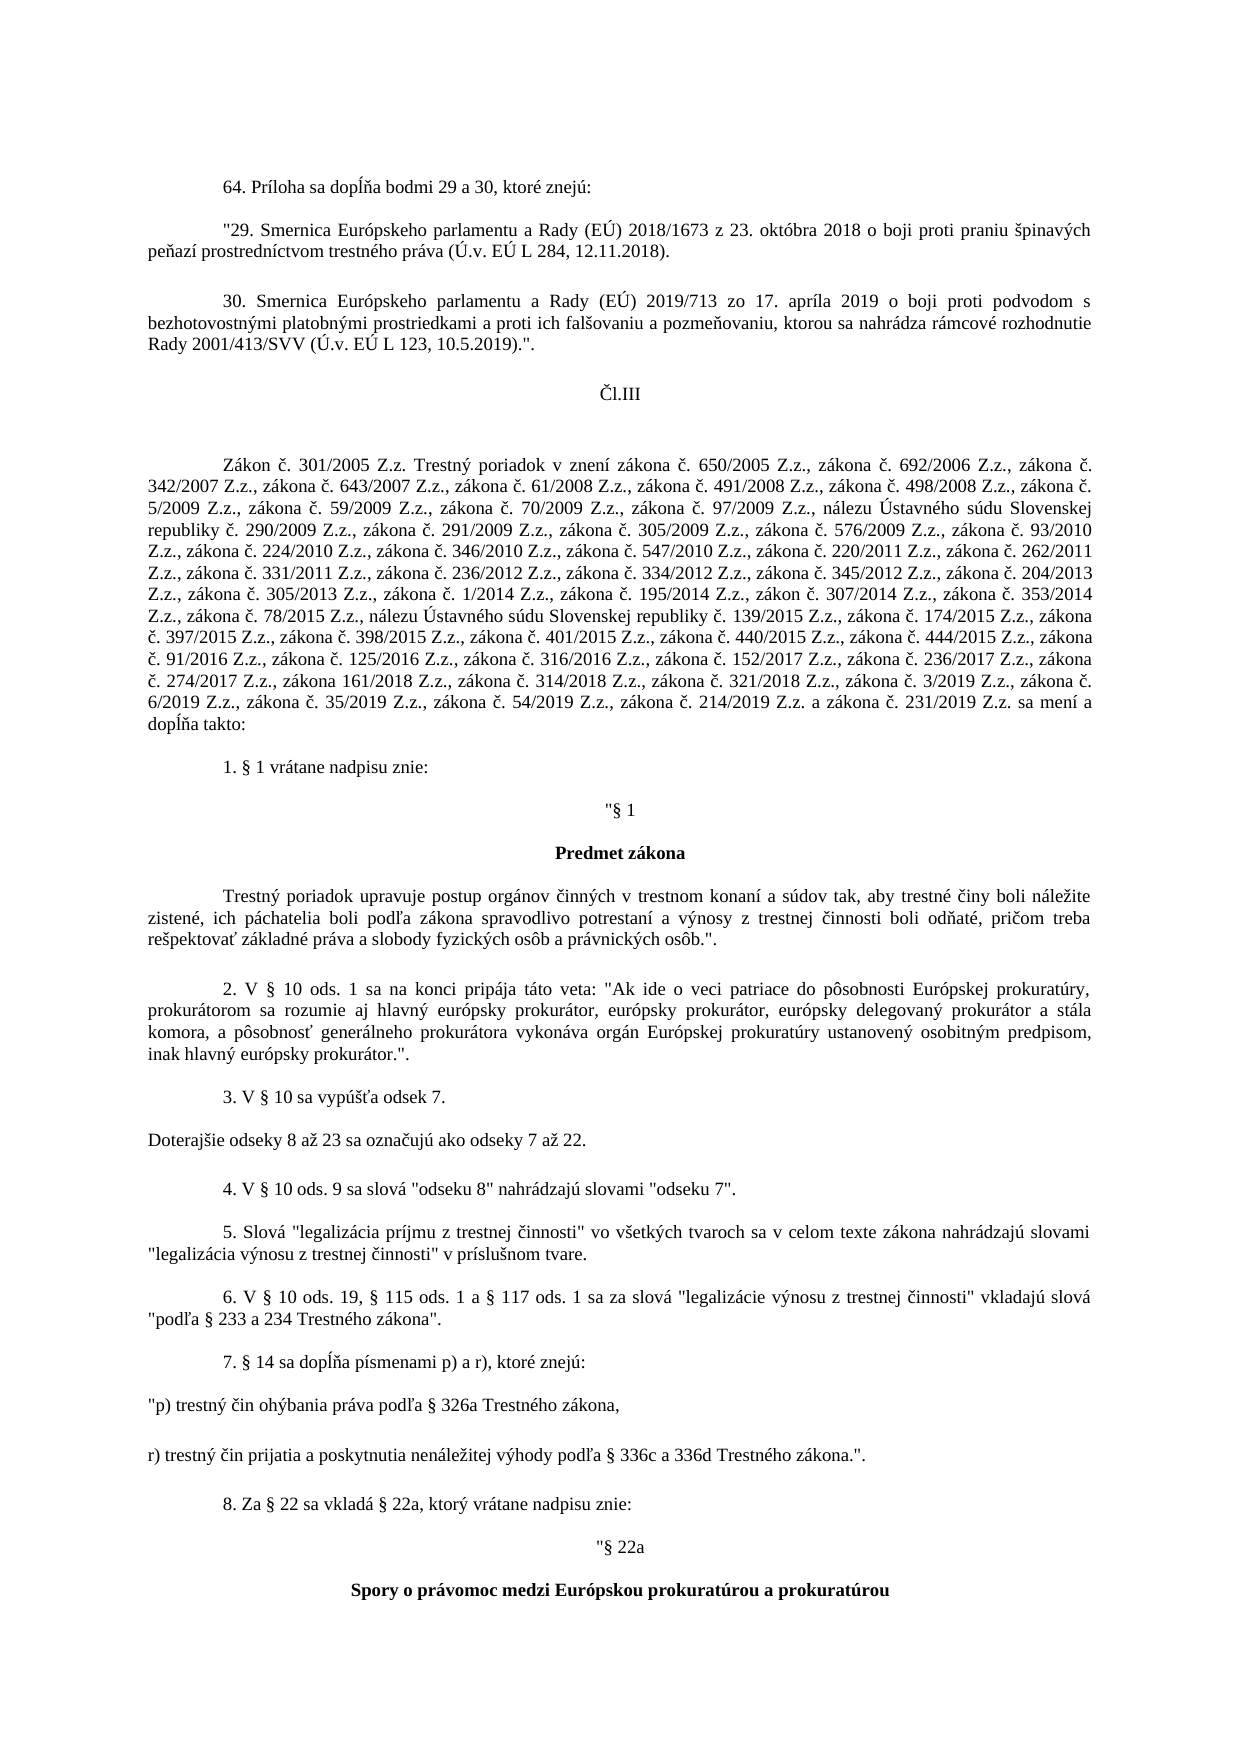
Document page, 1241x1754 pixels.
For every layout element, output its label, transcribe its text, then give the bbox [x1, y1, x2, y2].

text 2. V § 10 ods. 1 sa na konci pripája táto veta: "Ak ide o veci patriace do pôsobnosti Európskej prokuratúry, prokurátorom sa rozumie aj hlavný európsky prokurátor, európsky prokurátor, európsky delegovaný prokurátor a stála komora, a pôsobnosť generálneho prokurátora vykonáva orgán Európskej prokuratúry ustanovený osobitným predpisom, inak hlavný európsky prokurátor.". [148, 978, 1092, 1064]
text 30. Smernica Európskeho parlamentu a Rady (EÚ) 2019/713 zo 17. apríla 2019 o boji proti podvodom s bezhotovostnými platobnými prostriedkami a proti ich falšovaniu a pozmeňovaniu, ktorou sa nahrádza rámcové rozhodnutie Rady 2001/413/SVV (Ú.v. EÚ L 123, 10.5.2019).". [148, 290, 1092, 355]
text 4. V § 10 ods. 9 sa slová "odseku 8" nahrádzajú slovami "odseku 7". [148, 1178, 1092, 1200]
text "§ 22a [148, 1536, 1092, 1558]
text Predmet zákona [148, 842, 1092, 863]
text Doterajšie odseky 8 až 23 sa označujú ako odseky 7 až 22. [148, 1129, 1092, 1150]
text r) trestný čin prijatia a poskytnutia nenáležitej výhody podľa § 336c a 336d Trestného zákona.". [148, 1443, 1092, 1465]
text 8. Za § 22 sa vkladá § 22a, ktorý vrátane nadpisu znie: [148, 1493, 1092, 1515]
text 3. V § 10 sa vypúšťa odsek 7. [148, 1086, 1092, 1107]
text "§ 1 [148, 799, 1092, 820]
text "p) trestný čin ohýbania práva podľa § 326a Trestného zákona, [148, 1394, 1092, 1416]
text 64. Príloha sa dopĺňa bodmi 29 a 30, ktoré znejú: [148, 176, 1092, 197]
text "29. Smernica Európskeho parlamentu a Rady (EÚ) 2018/1673 z 23. októbra 2018 o boji proti praniu špinavých peňazí prostredníctvom trestného práva (Ú.v. EÚ L 284, 12.11.2018). [148, 219, 1092, 262]
text 5. Slová "legalizácia príjmu z trestnej činnosti" vo všetkých tvaroch sa v celom texte zákona nahrádzajú slovami "legalizácia výnosu z trestnej činnosti" v príslušnom tvare. [148, 1221, 1092, 1264]
text Čl.III [148, 383, 1092, 404]
text Zákon č. 301/2005 Z.z. Trestný poriadok v znení zákona č. 650/2005 Z.z., zákona č. 692/2006 Z.z., zákona č. 342/2007 Z.z., zákona č. 643/2007 Z.z., zákona č. 61/2008 Z.z., zákona č. 491/2008 Z.z., zákona č. 498/2008 Z.z., zákona č. 5/2009 Z.z., zákona č. 59/2009 Z.z., zákona č. 70/2009 Z.z., zákona č. 97/2009 Z.z., nálezu Ústavného súdu Slovenskej republiky č. 290/2009 Z.z., zákona č. 291/2009 Z.z., zákona č. 305/2009 Z.z., zákona č. 576/2009 Z.z., zákona č. 93/2010 Z.z., zákona č. 224/2010 Z.z., zákona č. 346/2010 Z.z., zákona č. 547/2010 Z.z., zákona č. 220/2011 Z.z., zákona č. 262/2011 Z.z., zákona č. 331/2011 Z.z., zákona č. 236/2012 Z.z., zákona č. 334/2012 Z.z., zákona č. 345/2012 Z.z., zákona č. 204/2013 Z.z., zákona č. 305/2013 Z.z., zákona č. 1/2014 Z.z., zákona č. 195/2014 Z.z., zákon č. 307/2014 Z.z., zákona č. 353/2014 Z.z., zákona č. 78/2015 Z.z., nálezu Ústavného súdu Slovenskej republiky č. 139/2015 Z.z., zákona č. 174/2015 Z.z., zákona č. 397/2015 Z.z., zákona č. 398/2015 Z.z., zákona č. 401/2015 Z.z., zákona č. 440/2015 Z.z., zákona č. 444/2015 Z.z., zákona č. 91/2016 Z.z., zákona č. 125/2016 Z.z., zákona č. 316/2016 Z.z., zákona č. 152/2017 Z.z., zákona č. 236/2017 Z.z., zákona č. 274/2017 Z.z., zákona 161/2018 Z.z., zákona č. 314/2018 Z.z., zákona č. 321/2018 Z.z., zákona č. 3/2019 Z.z., zákona č. 6/2019 Z.z., zákona č. 35/2019 Z.z., zákona č. 54/2019 Z.z., zákona č. 214/2019 Z.z. a zákona č. 231/2019 Z.z. sa mení a dopĺňa takto: [148, 454, 1092, 734]
text 6. V § 10 ods. 19, § 115 ods. 1 a § 117 ods. 1 sa za slová "legalizácie výnosu z trestnej činnosti" vkladajú slová "podľa § 233 a 234 Trestného zákona". [148, 1286, 1092, 1329]
text 1. § 1 vrátane nadpisu znie: [148, 756, 1092, 777]
text Trestný poriadok upravuje postup orgánov činných v trestnom konaní a súdov tak, aby trestné činy boli náležite zistené, ich páchatelia boli podľa zákona spravodlivo potrestaní a výnosy z trestnej činnosti boli odňaté, pričom treba rešpektovať základné práva a slobody fyzických osôb a právnických osôb.". [148, 885, 1092, 950]
text 7. § 14 sa dopĺňa písmenami p) a r), ktoré znejú: [148, 1351, 1092, 1372]
text Spory o právomoc medzi Európskou prokuratúrou a prokuratúrou [148, 1579, 1092, 1601]
